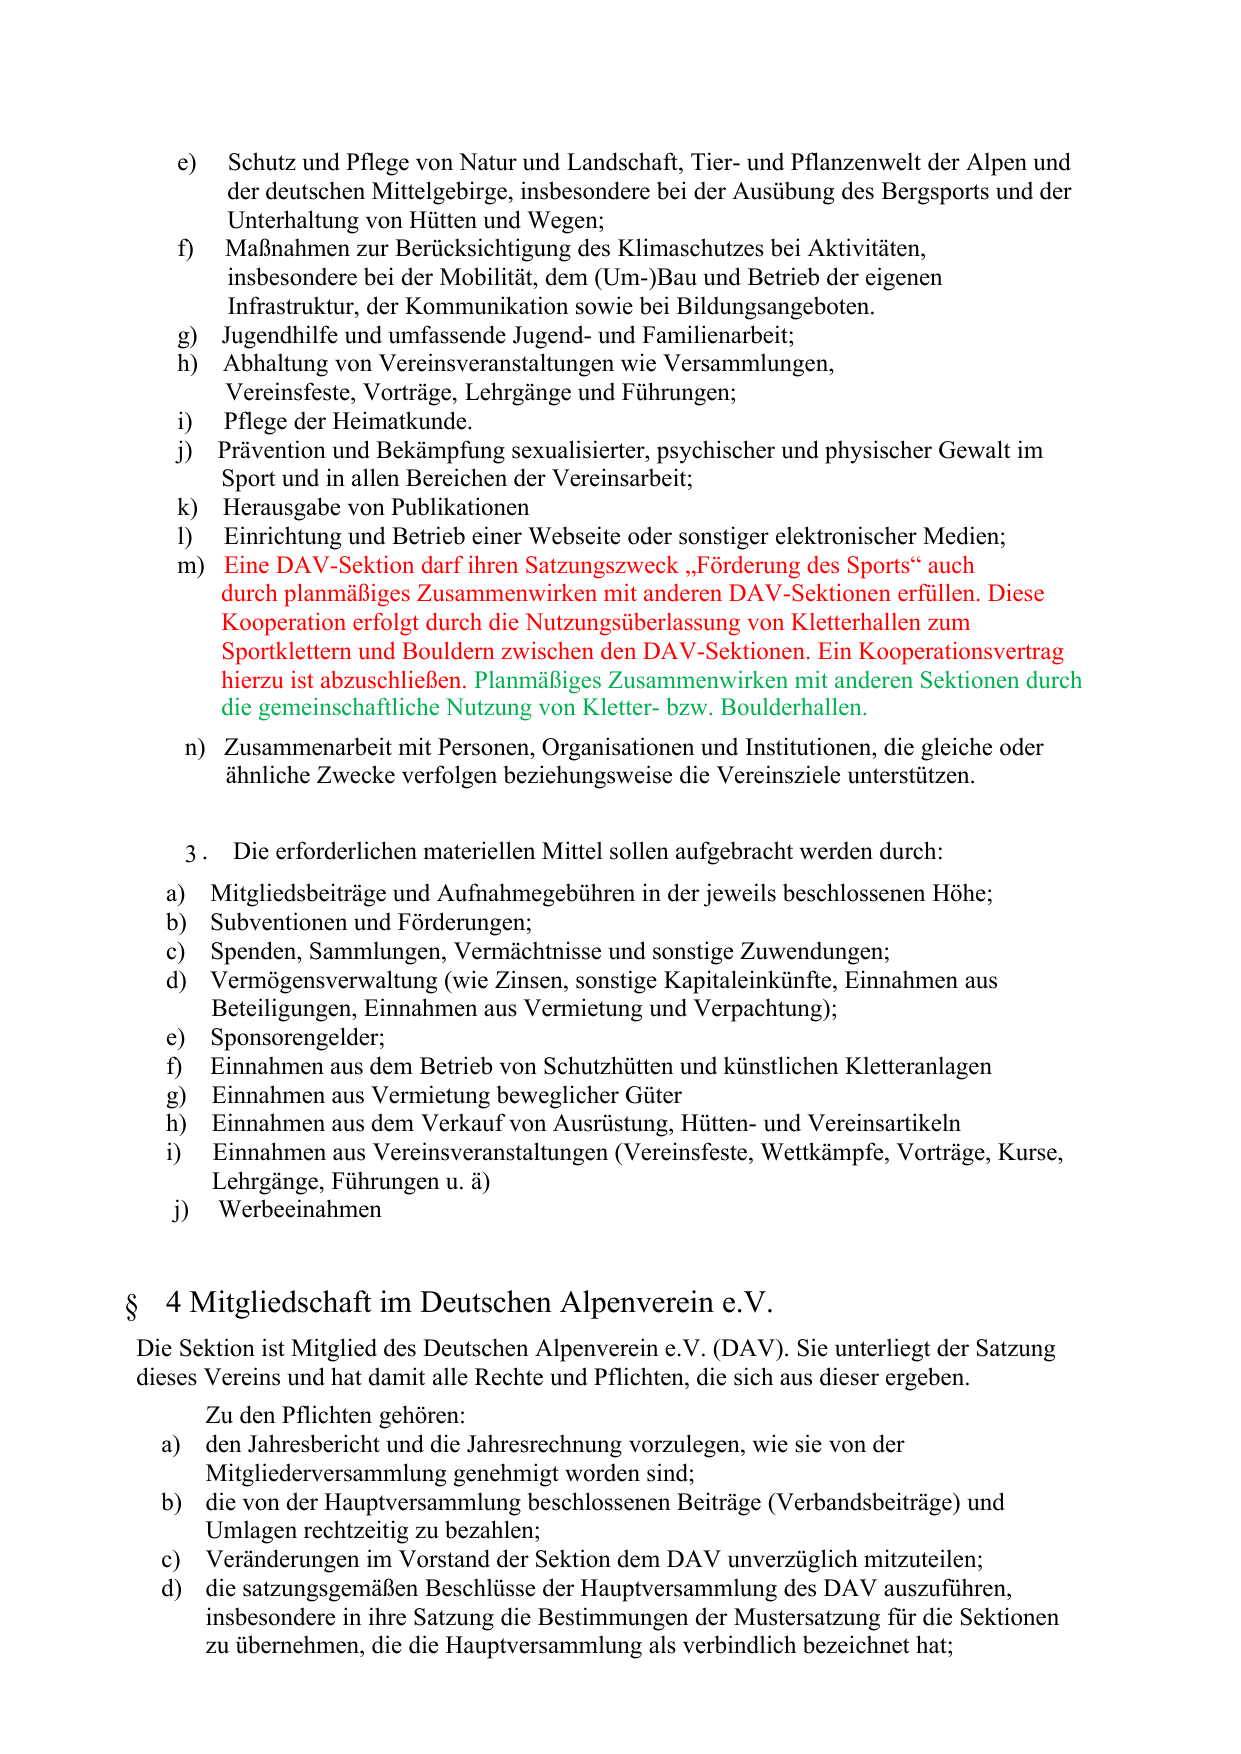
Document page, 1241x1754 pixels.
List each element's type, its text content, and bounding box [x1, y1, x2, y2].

text 4 Mitgliedschaft im Deutschen Alpenverein e.V. [166, 1284, 799, 1319]
text 3 [184, 841, 222, 868]
text durch planmäßiges Zusammenwirken mit anderen DAV-Sektionen erfüllen. Diese [221, 580, 1089, 607]
text Vereinsfeste, Vorträge, Lehrgänge und Führungen; [225, 378, 1095, 406]
text c) Spenden, Sammlungen, Vermächtnisse und sonstige Zuwendungen; [166, 937, 1090, 965]
text a) den Jahresbericht und die Jahresrechnung vorzulegen, wie sie von der [161, 1430, 1083, 1458]
text i) Einnahmen aus Vereinsveranstaltungen (Vereinsfeste, Wettkämpfe, Vorträge, Kurse, [166, 1138, 1090, 1166]
text § [123, 1288, 164, 1322]
text k) Herausgabe von Publikationen [177, 493, 555, 521]
text Beteiligungen, Einnahmen aus Vermietung und Verpachtung); [211, 995, 1090, 1022]
text i) Pflege der Heimatkunde. [177, 407, 1067, 435]
text b) die von der Hauptversammlung beschlossenen Beiträge (Verbandsbeiträge) und [161, 1488, 1083, 1516]
text hierzu ist abzuschließen. Planmäßiges Zusammenwirken mit anderen Sektionen durch die gemeinschaftliche Nutzung von Kletter- bzw. Boulderhallen. [221, 666, 1089, 721]
text a) Mitgliedsbeiträge und Aufnahmegebühren in der jeweils beschlossenen Höhe; [166, 880, 1090, 907]
text Unterhaltung von Hütten und Wegen; [227, 206, 1095, 234]
text Infrastruktur, der Kommunikation sowie bei Bildungsangeboten. [227, 292, 1095, 320]
text Zu den Pflichten gehören: [205, 1402, 1083, 1429]
text dieses Vereins und hat damit alle Rechte und Pflichten, die sich aus dieser ergeben. [136, 1363, 1080, 1391]
text h) Einnahmen aus dem Verkauf von Ausrüstung, Hütten- und Vereinsartikeln [166, 1110, 1090, 1137]
text insbesondere in ihre Satzung die Bestimmungen der Mustersatzung für die Sektionen [205, 1603, 1083, 1631]
text f) Einnahmen aus dem Betrieb von Schutzhütten und künstlichen Kletteranlagen [166, 1052, 1090, 1080]
text g) Jugendhilfe und umfassende Jugend- und Familienarbeit; [177, 321, 1095, 349]
text Umlagen rechtzeitig zu bezahlen; [205, 1517, 1083, 1544]
text g) Einnahmen aus Vermietung beweglicher Güter [166, 1081, 1090, 1109]
picture [154, 145, 1110, 1263]
text zu übernehmen, die die Hauptversammlung als verbindlich bezeichnet hat; [205, 1632, 1083, 1659]
text l) Einrichtung und Betrieb einer Webseite oder sonstiger elektronischer Medien; [177, 522, 1089, 550]
text j) Werbeeinahmen [173, 1195, 406, 1223]
text Die Sektion ist Mitglied des Deutschen Alpenverein e.V. (DAV). Sie unterliegt der Satzung [136, 1334, 1080, 1362]
text e) Sponsorengelder; [166, 1023, 1090, 1051]
text der deutschen Mittelgebirge, insbesondere bei der Ausübung des Bergsports und der [227, 177, 1095, 205]
text c) Veränderungen im Vorstand der Sektion dem DAV unverzüglich mitzuteilen; [161, 1545, 1083, 1573]
text . Die erforderlichen materiellen Mittel sollen aufgebracht werden durch: [202, 838, 969, 865]
text j) Prävention und Bekämpfung sexualisierter, psychischer und physischer Gewalt im [177, 436, 1067, 464]
text f) Maßnahmen zur Berücksichtigung des Klimaschutzes bei Aktivitäten, [177, 235, 1095, 262]
picture [171, 1334, 1098, 1597]
text Sportklettern und Bouldern zwischen den DAV-Sektionen. Ein Kooperationsvertrag [221, 637, 1089, 665]
text insbesondere bei der Mobilität, dem (Um-)Bau und Betrieb der eigenen [227, 263, 1095, 291]
text Mitgliederversammlung genehmigt worden sind; [205, 1459, 1083, 1487]
text ähnliche Zwecke verfolgen beziehungsweise die Vereinsziele unterstützen. [226, 761, 1068, 789]
text b) Subventionen und Förderungen; [166, 908, 1090, 936]
text n) Zusammenarbeit mit Personen, Organisationen und Institutionen, die gleiche oder [184, 733, 1068, 761]
text m) Eine DAV-Sektion darf ihren Satzungszweck „Förderung des Sports“ auch [177, 551, 1089, 579]
text Lehrgänge, Führungen u. ä) [212, 1167, 1090, 1195]
text h) Abhaltung von Vereinsveranstaltungen wie Versammlungen, [177, 350, 1095, 377]
text Kooperation erfolgt durch die Nutzungsüberlassung von Kletterhallen zum [221, 608, 1089, 636]
text Sport und in allen Bereichen der Vereinsarbeit; [221, 465, 1067, 492]
text d) die satzungsgemäßen Beschlüsse der Hauptversammlung des DAV auszuführen, [161, 1574, 1083, 1602]
text d) Vermögensverwaltung (wie Zinsen, sonstige Kapitaleinkünfte, Einnahmen aus [166, 966, 1090, 994]
text e) Schutz und Pflege von Natur und Landschaft, Tier- und Pflanzenwelt der Alpen und [177, 148, 1095, 176]
